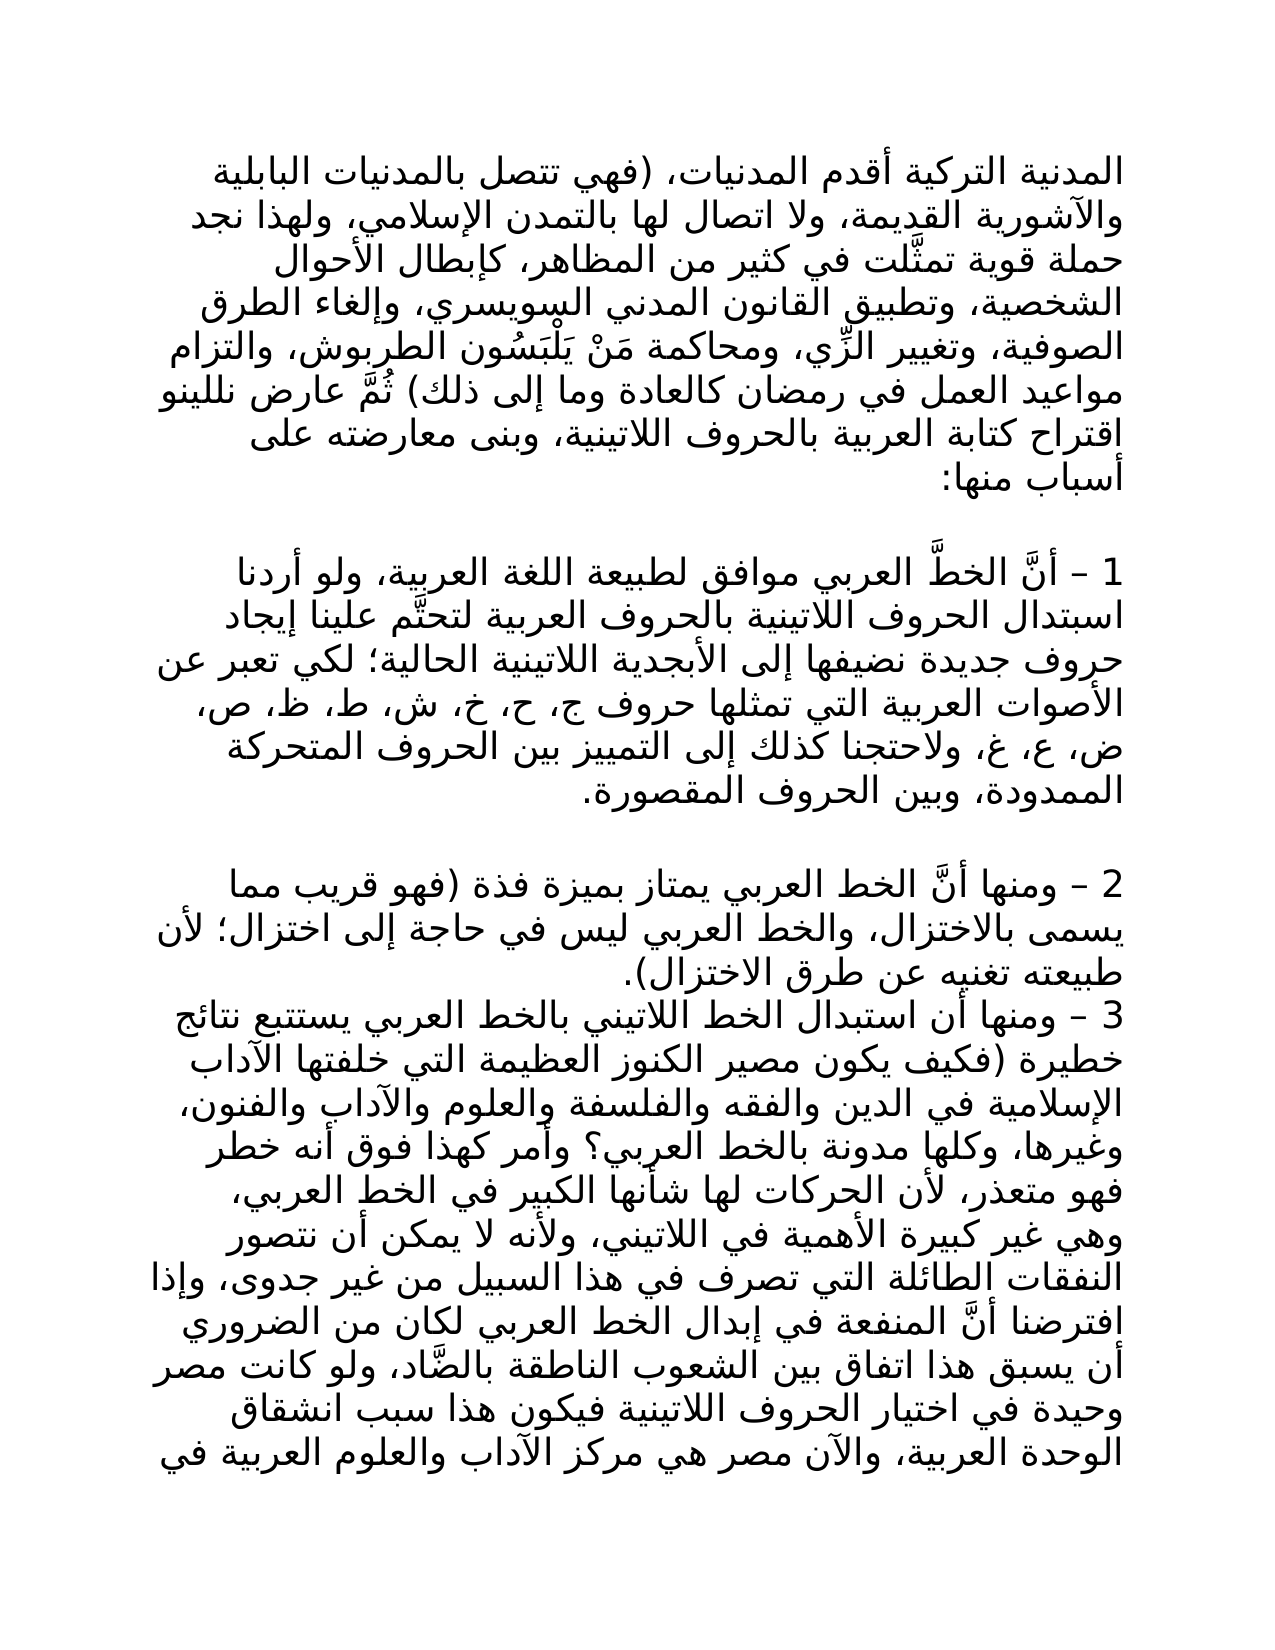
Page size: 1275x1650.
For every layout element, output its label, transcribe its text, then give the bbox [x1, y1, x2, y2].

text 1 – أنَّ الخطَّ العربي موافق لطبيعة اللغة العربية، ولو أردنا اسبتدال الحروف اللاتينية بالحروف العربية لتحتَّم علينا إيجاد حروف جديدة نضيفها إلى الأبجدية اللاتينية الحالية؛ لكي تعبر عن الأصوات العربية التي تمثلها حروف ج، ح، خ، ش، ط، ظ، ص، ض، ع، غ، ولاحتجنا كذلك إلى التمييز بين الحروف المتحركة الممدودة، وبين الحروف المقصورة. [150, 550, 1125, 812]
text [150, 150, 1125, 499]
text 2 – ومنها أنَّ الخط العربي يمتاز بميزة فذة (فهو قريب مما يسمى بالاختزال، والخط العربي ليس في حاجة إلى اختزال؛ لأن طبيعته تغنيه عن طرق الاختزال). [150, 863, 1125, 994]
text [150, 994, 1125, 1474]
